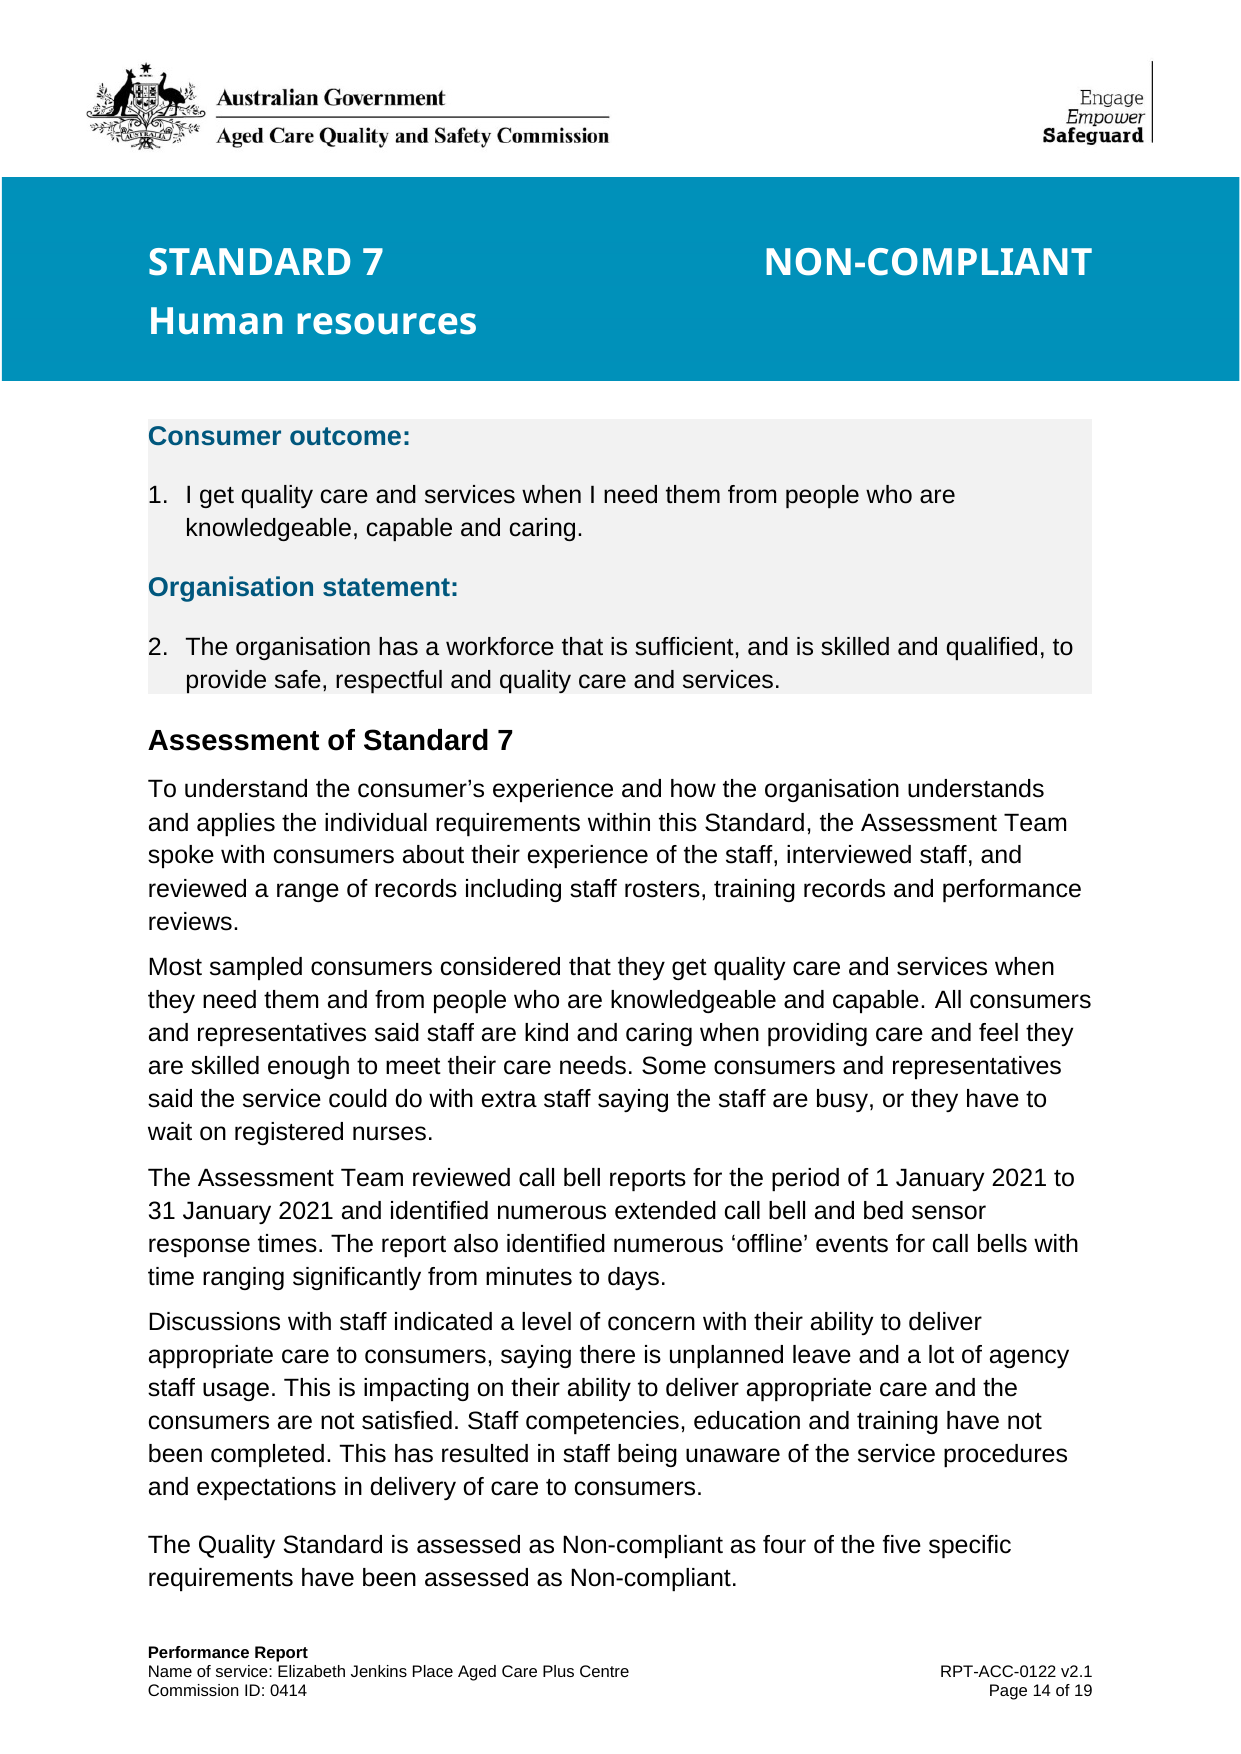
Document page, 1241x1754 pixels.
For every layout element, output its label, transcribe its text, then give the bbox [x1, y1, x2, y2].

text The Quality Standard is assessed as Non-compliant as four of the five specific requirements have been assessed as Non-compliant. [148, 1530, 1092, 1592]
list The organisation has a workforce that is sufficient, and is skilled and qualified, to provide safe, respectful and quality care and services. [148, 632, 1092, 694]
subtitle Assessment of Standard 7 [148, 723, 1092, 757]
list I get quality care and services when I need them from people who are knowledgeable, capable and caring. [148, 480, 1092, 542]
picture [0, 1, 1241, 171]
text Discussions with staff indicated a level of concern with their ability to deliver appropriate care to consumers, saying there is unplanned leave and a lot of agency staff usage. This is impacting on their ability to deliver appropriate care and the consumers are not satisfied. Staff competencies, education and training have not been completed. This has resulted in staff being unaware of the service procedures and expectations in delivery of care to consumers. [148, 1307, 1092, 1501]
text Most sampled consumers considered that they get quality care and services when they need them and from people who are knowledgeable and capable. All consumers and representatives said staff are kind and caring when providing care and feel they are skilled enough to meet their care needs. Some consumers and representatives said the service could do with extra staff saying the staff are busy, or they have to wait on registered nurses. [148, 952, 1092, 1146]
text To understand the consumer’s experience and how the organisation understands and applies the individual requirements within this Standard, the Assessment Team spoke with consumers about their experience of the staff, interviewed staff, and reviewed a range of records including staff rosters, training records and performance reviews. [148, 774, 1092, 935]
subtitle STANDARD 7 NON-COMPLIANT Human resources [148, 236, 1092, 345]
subtitle Consumer outcome: [148, 419, 1092, 451]
text The Assessment Team reviewed call bell reports for the period of 1 January 2021 to 31 January 2021 and identified numerous extended call bell and bed sensor response times. The report also identified numerous ‘offline’ events for call bells with time ranging significantly from minutes to days. [148, 1163, 1092, 1291]
subtitle Organisation statement: [148, 571, 1092, 603]
